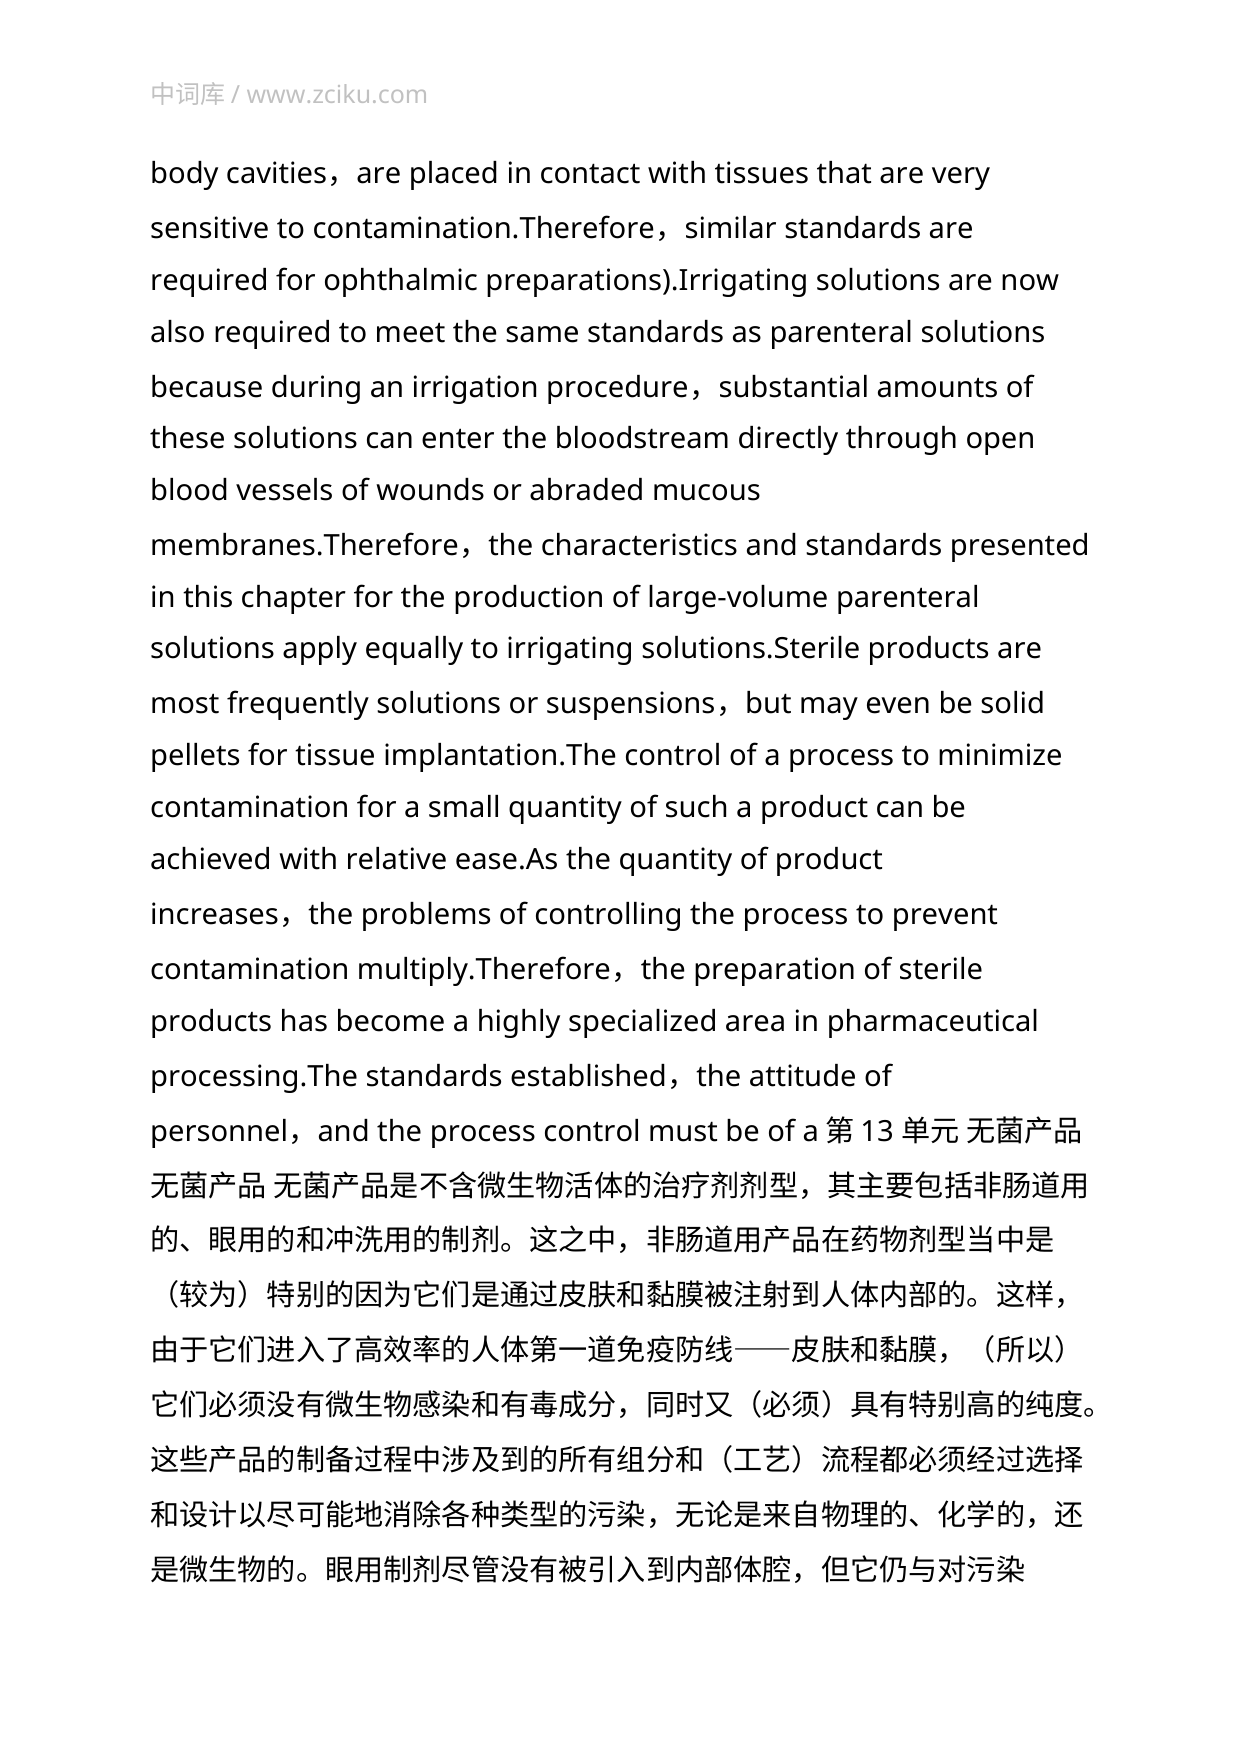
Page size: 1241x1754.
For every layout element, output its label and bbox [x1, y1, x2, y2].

text [150, 150, 1090, 1589]
